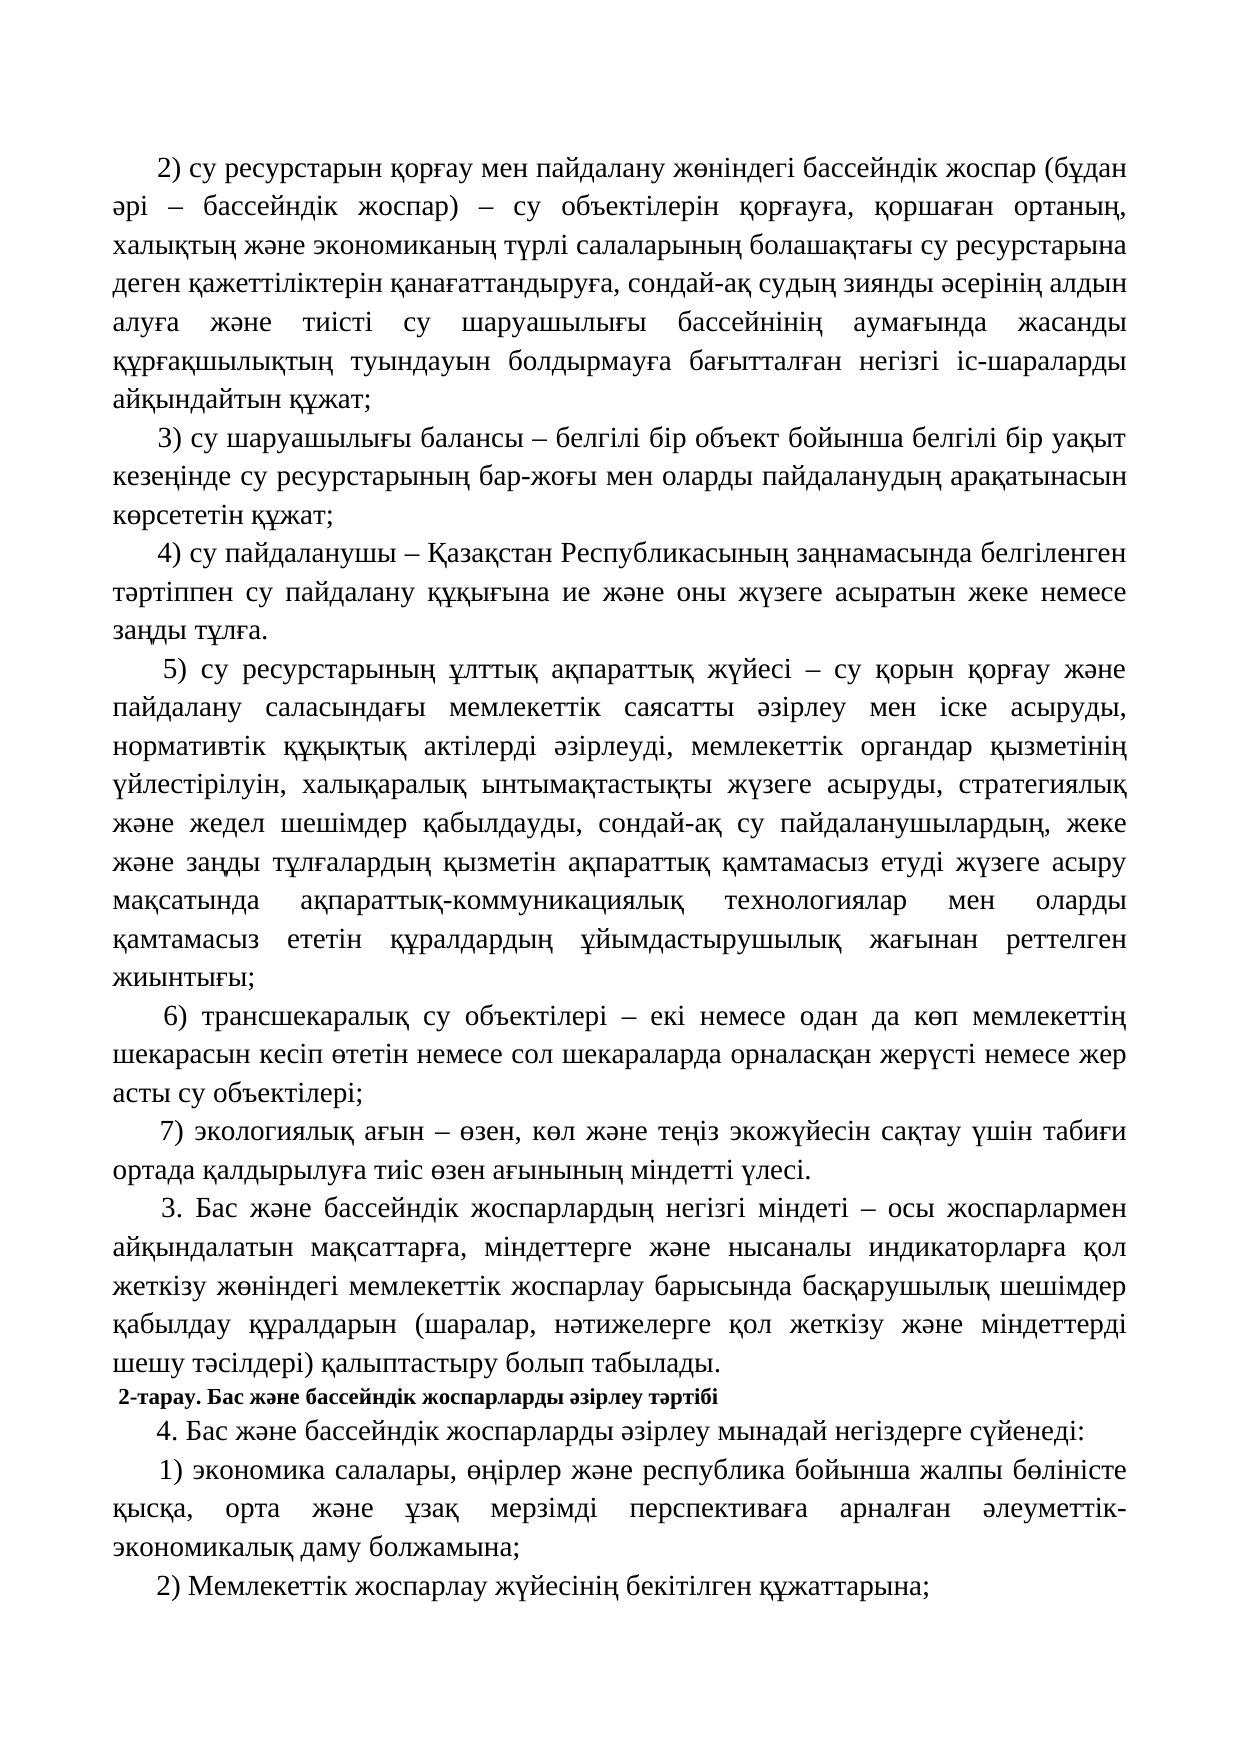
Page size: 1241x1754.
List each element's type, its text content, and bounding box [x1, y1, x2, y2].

text 4) су пайдаланушы – Қазақстан Республикасының заңнамасында белгіленген тәртіппен су пайдалану құқығына ие және оны жүзеге асыратын жеке немесе заңды тұлға. [112, 535, 1128, 646]
text 6) трансшекаралық су объектілері – екі немесе одан да көп мемлекеттің шекарасын кесіп өтетін немесе сол шекараларда орналасқан жерүсті немесе жер асты су объектілері; [112, 998, 1128, 1108]
text 2-тарау. Бас және бассейндік жоспарларды әзірлеу тәртібі [112, 1383, 1128, 1410]
text 3) су шаруашылығы балансы – белгілі бір объект бойынша белгілі бір уақыт кезеңінде су ресурстарының бар-жоғы мен оларды пайдаланудың арақатынасын көрсететін құжат; [112, 420, 1128, 530]
text 5) су ресурстарының ұлттық ақпараттық жүйесі – су қорын қорғау және пайдалану саласындағы мемлекеттік саясатты әзірлеу мен іске асыруды, нормативтік құқықтық актілерді әзірлеуді, мемлекеттік органдар қызметінің үйлестірілуін, халықаралық ынтымақтастықты жүзеге асыруды, стратегиялық және жедел шешімдер қабылдауды, сондай-ақ су пайдаланушылардың, жеке және заңды тұлғалардың қызметін ақпараттық қамтамасыз етуді жүзеге асыру мақсатында ақпараттық-коммуникациялық технологиялар мен оларды қамтамасыз ететін құралдардың ұйымдастырушылық жағынан реттелген жиынтығы; [112, 651, 1128, 993]
text 7) экологиялық ағын – өзен, көл және теңіз экожүйесін сақтау үшін табиғи ортада қалдырылуға тиіс өзен ағынының міндетті үлесі. [112, 1113, 1128, 1186]
text 4. Бас және бассейндік жоспарларды әзірлеу мынадай негіздерге сүйенеді: [112, 1413, 1128, 1447]
text 2) су ресурстарын қорғау мен пайдалану жөніндегі бассейндік жоспар (бұдан әрі – бассейндік жоспар) – су объектілерін қорғауға, қоршаған ортаның, халықтың және экономиканың түрлі салаларының болашақтағы су ресурстарына деген қажеттіліктерін қанағаттандыруға, сондай-ақ судың зиянды әсерінің алдын алуға және тиісті су шаруашылығы бассейнінің аумағында жасанды құрғақшылықтың туындауын болдырмауға бағытталған негізгі іс-шараларды айқындайтын құжат; [112, 150, 1128, 415]
text 1) экономика салалары, өңірлер және республика бойынша жалпы бөліністе қысқа, орта және ұзақ мерзімді перспективаға арналған әлеуметтік-экономикалық даму болжамына; [112, 1452, 1128, 1563]
text 3. Бас және бассейндік жоспарлардың негізгі міндеті – осы жоспарлармен айқындалатын мақсаттарға, міндеттерге және нысаналы индикаторларға қол жеткізу жөніндегі мемлекеттік жоспарлау барысында басқарушылық шешімдер қабылдау құралдарын (шаралар, нәтижелерге қол жеткізу және міндеттерді шешу тәсілдері) қалыптастыру болып табылады. [112, 1191, 1128, 1378]
text 2) Мемлекеттік жоспарлау жүйесінің бекітілген құжаттарына; [112, 1568, 1128, 1601]
